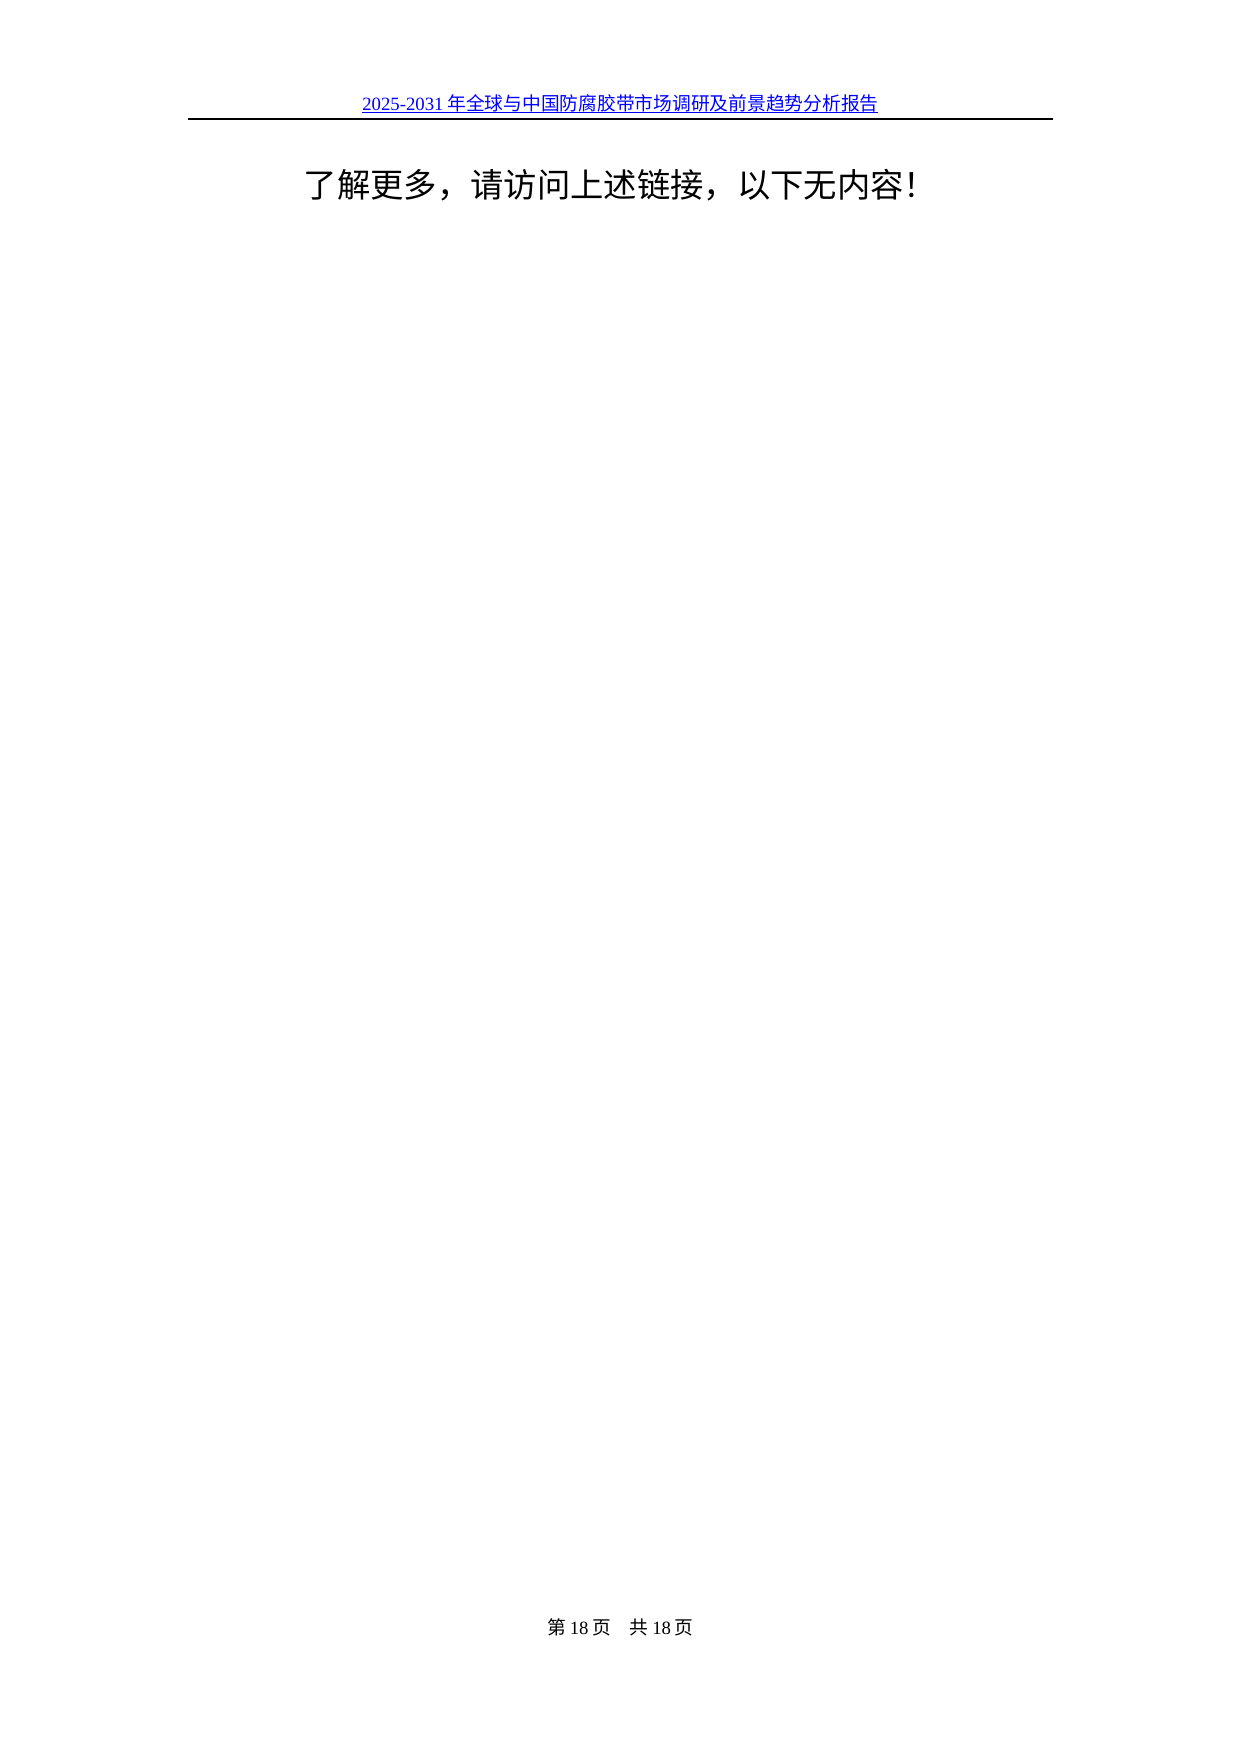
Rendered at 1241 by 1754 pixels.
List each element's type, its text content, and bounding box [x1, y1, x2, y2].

title 了解更多，请访问上述链接，以下无内容！ [187, 150, 1053, 215]
